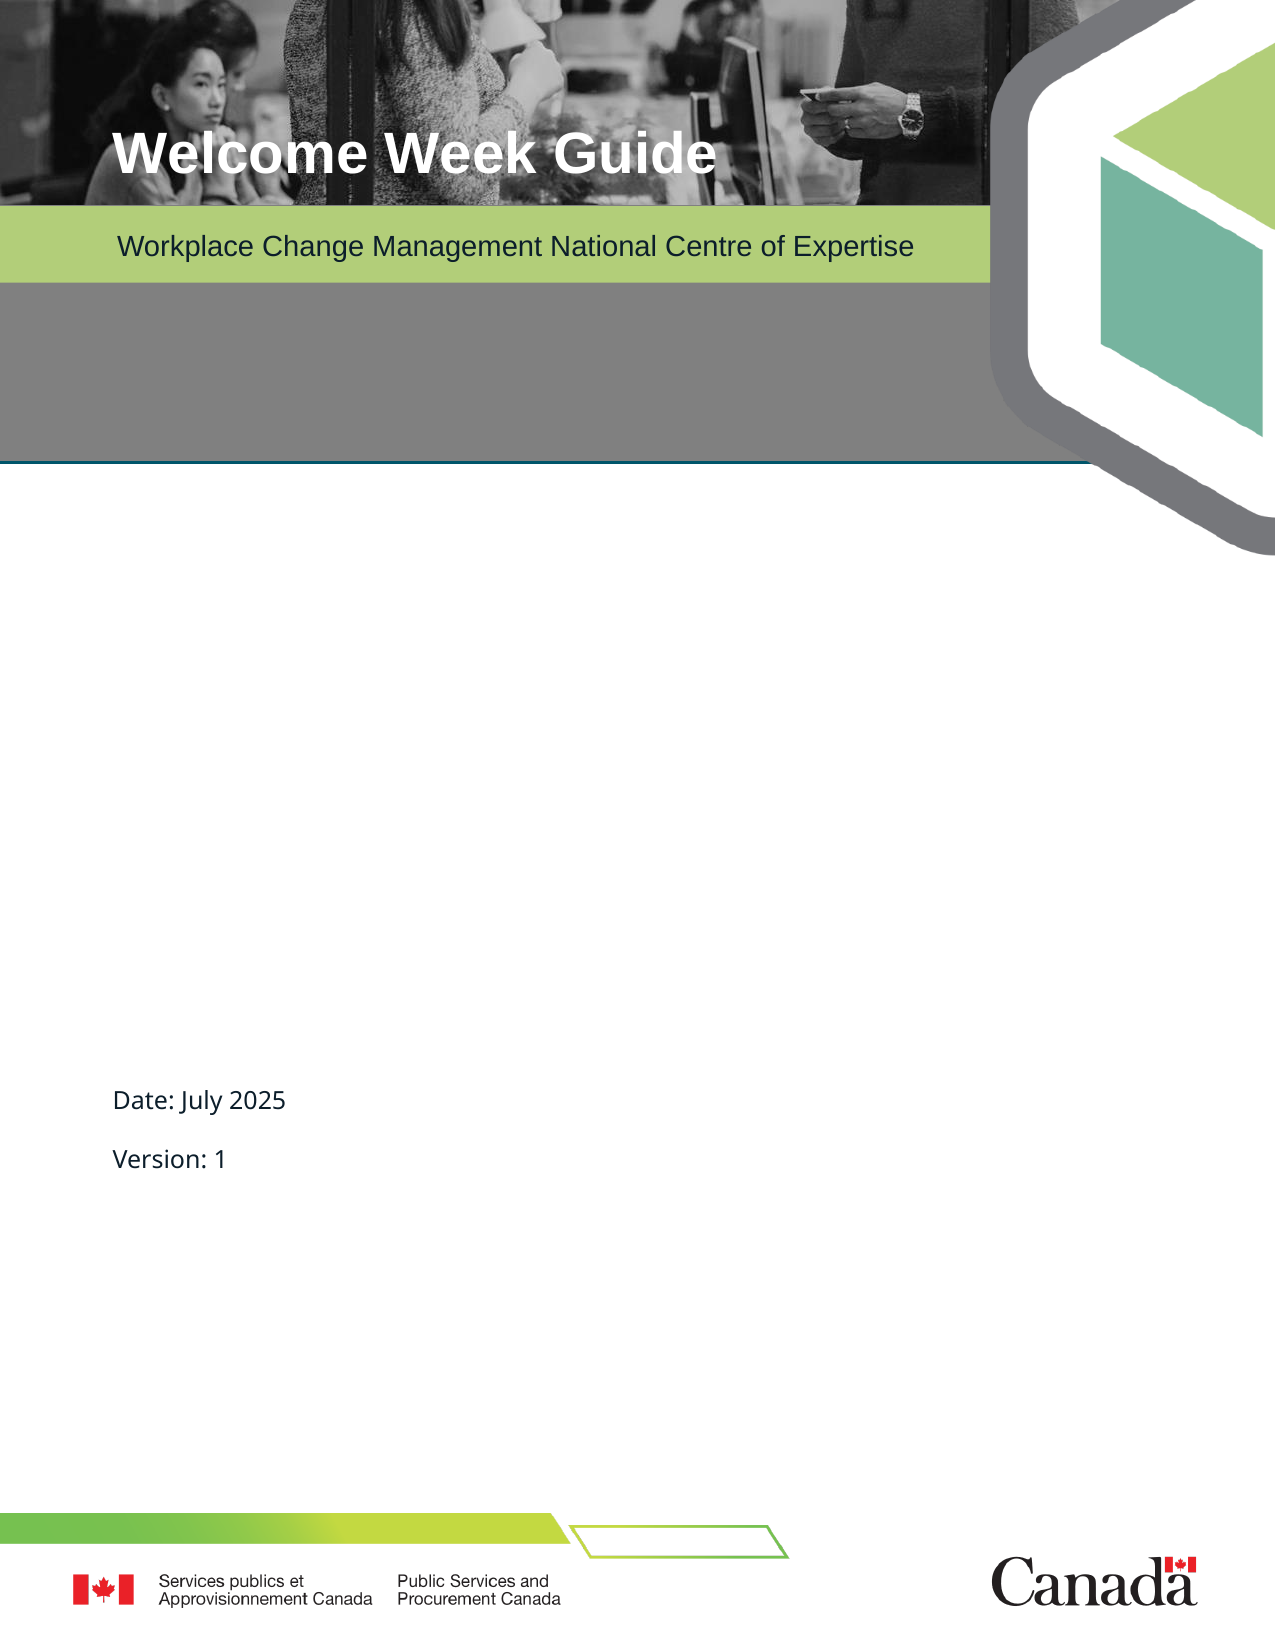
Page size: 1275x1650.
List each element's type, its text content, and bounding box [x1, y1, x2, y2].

text Date: July 2025 [112, 1083, 1162, 1117]
title Welcome Week Guide [112, 119, 984, 186]
picture [0, 0, 1275, 564]
text Version: 1 [112, 1142, 1162, 1176]
picture [0, 1513, 1275, 1650]
